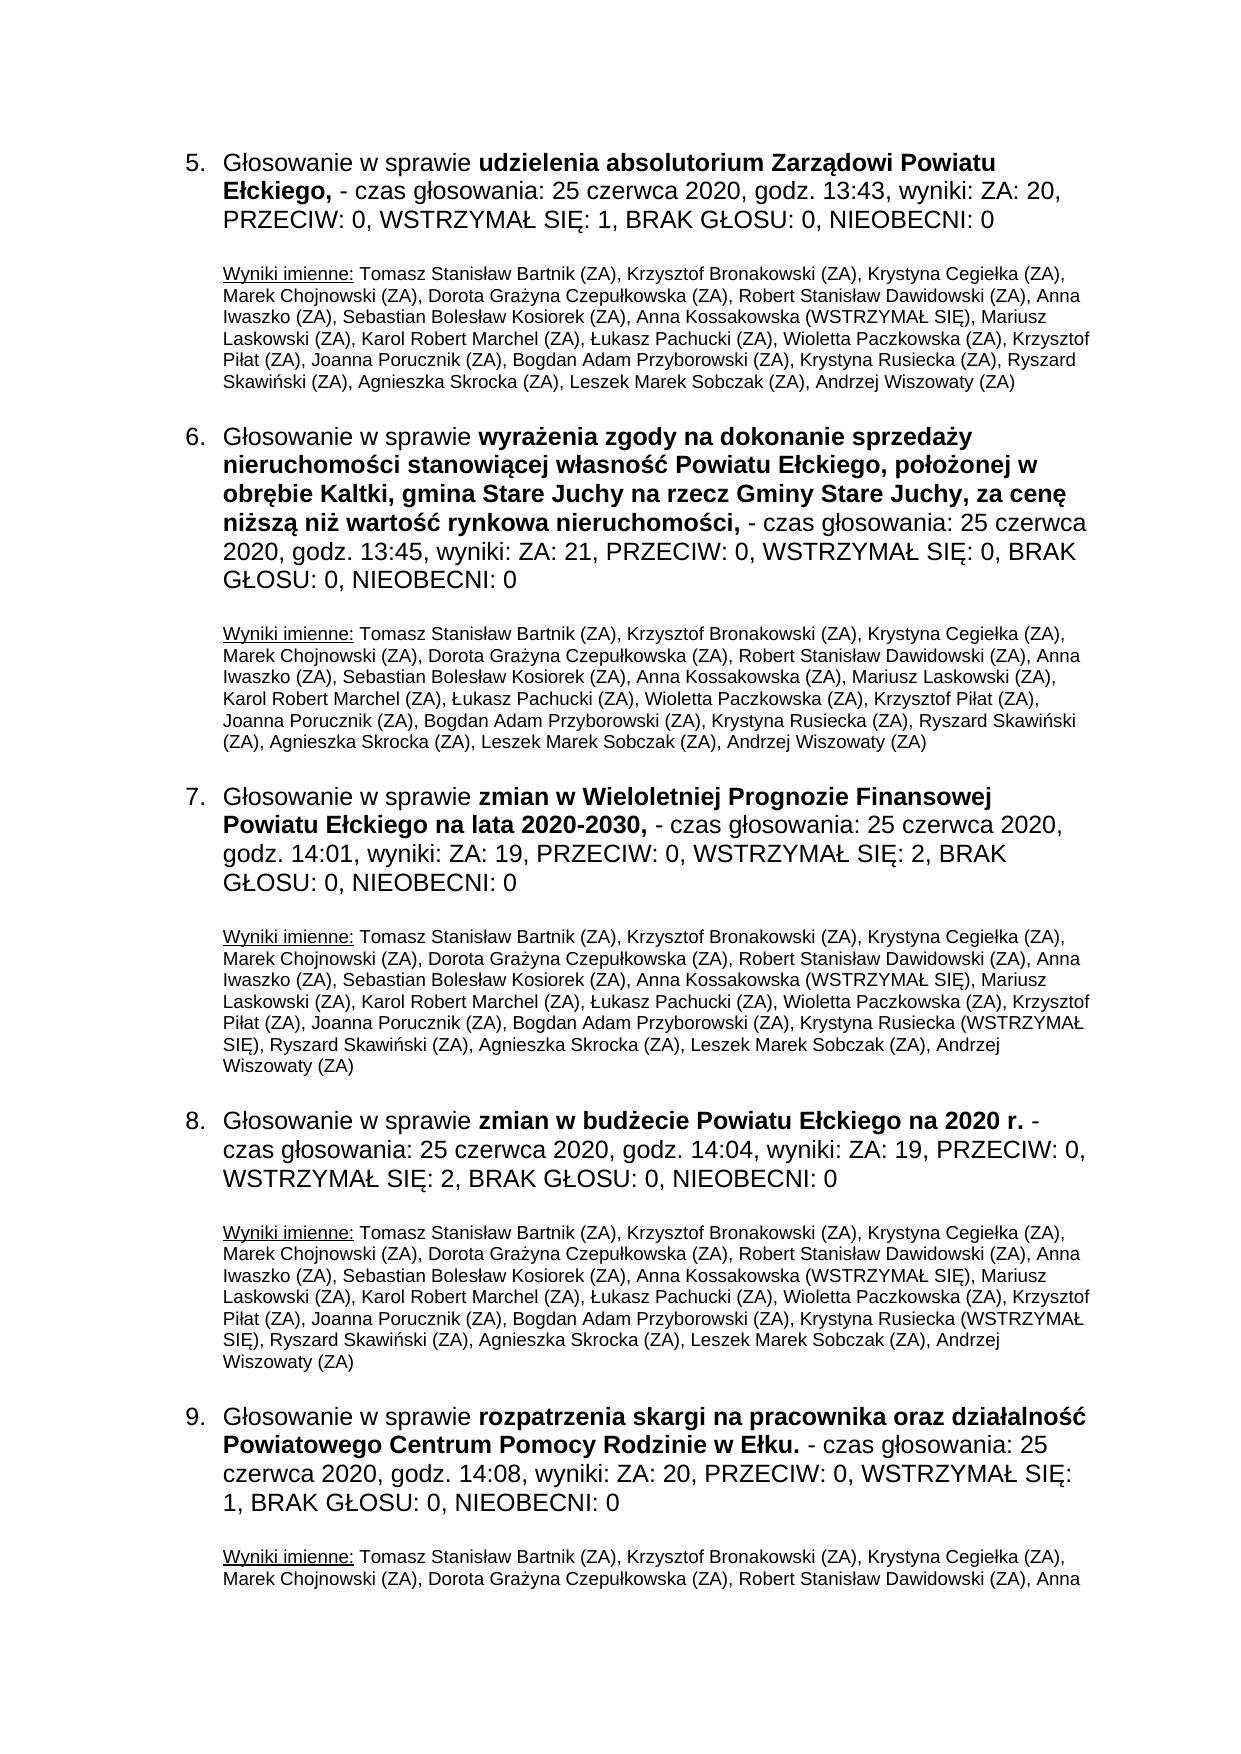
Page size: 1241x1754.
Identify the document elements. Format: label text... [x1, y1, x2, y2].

list Głosowanie w sprawie wyrażenia zgody na dokonanie sprzedaży nieruchomości stanowiącej własność Powiatu Ełckiego, położonej w obrębie Kaltki, gmina Stare Juchy na rzecz Gminy Stare Juchy, za cenę niższą niż wartość rynkowa nieruchomości, - czas głosowania: 25 czerwca 2020, godz. 13:45, wyniki: ZA: 21, PRZECIW: 0, WSTRZYMAŁ SIĘ: 0, BRAK GŁOSU: 0, NIEOBECNI: 0 [185, 422, 1093, 594]
list Głosowanie w sprawie rozpatrzenia skargi na pracownika oraz działalność Powiatowego Centrum Pomocy Rodzinie w Ełku. - czas głosowania: 25 czerwca 2020, godz. 14:08, wyniki: ZA: 20, PRZECIW: 0, WSTRZYMAŁ SIĘ: 1, BRAK GŁOSU: 0, NIEOBECNI: 0 [185, 1402, 1093, 1517]
text Wyniki imienne: Tomasz Stanisław Bartnik (ZA), Krzysztof Bronakowski (ZA), Krystyna Cegiełka (ZA), Marek Chojnowski (ZA), Dorota Grażyna Czepułkowska (ZA), Robert Stanisław Dawidowski (ZA), Anna Iwaszko (ZA), Sebastian Bolesław Kosiorek (ZA), Anna Kossakowska (WSTRZYMAŁ SIĘ), Mariusz Laskowski (ZA), Karol Robert Marchel (ZA), Łukasz Pachucki (ZA), Wioletta Paczkowska (ZA), Krzysztof Piłat (ZA), Joanna Porucznik (ZA), Bogdan Adam Przyborowski (ZA), Krystyna Rusiecka (WSTRZYMAŁ SIĘ), Ryszard Skawiński (ZA), Agnieszka Skrocka (ZA), Leszek Marek Sobczak (ZA), Andrzej Wiszowaty (ZA) [223, 1221, 1093, 1372]
text Wyniki imienne: Tomasz Stanisław Bartnik (ZA), Krzysztof Bronakowski (ZA), Krystyna Cegiełka (ZA), Marek Chojnowski (ZA), Dorota Grażyna Czepułkowska (ZA), Robert Stanisław Dawidowski (ZA), Anna Iwaszko (ZA), Sebastian Bolesław Kosiorek (ZA), Anna Kossakowska (ZA), Mariusz Laskowski (ZA), Karol Robert Marchel (ZA), Łukasz Pachucki (ZA), Wioletta Paczkowska (ZA), Krzysztof Piłat (ZA), Joanna Porucznik (ZA), Bogdan Adam Przyborowski (ZA), Krystyna Rusiecka (ZA), Ryszard Skawiński (ZA), Agnieszka Skrocka (ZA), Leszek Marek Sobczak (ZA), Andrzej Wiszowaty (ZA) [223, 623, 1093, 753]
list Głosowanie w sprawie zmian w Wieloletniej Prognozie Finansowej Powiatu Ełckiego na lata 2020-2030, - czas głosowania: 25 czerwca 2020, godz. 14:01, wyniki: ZA: 19, PRZECIW: 0, WSTRZYMAŁ SIĘ: 2, BRAK GŁOSU: 0, NIEOBECNI: 0 [185, 782, 1093, 897]
list Głosowanie w sprawie zmian w budżecie Powiatu Ełckiego na 2020 r. - czas głosowania: 25 czerwca 2020, godz. 14:04, wyniki: ZA: 19, PRZECIW: 0, WSTRZYMAŁ SIĘ: 2, BRAK GŁOSU: 0, NIEOBECNI: 0 [185, 1106, 1093, 1192]
list Głosowanie w sprawie udzielenia absolutorium Zarządowi Powiatu Ełckiego, - czas głosowania: 25 czerwca 2020, godz. 13:43, wyniki: ZA: 20, PRZECIW: 0, WSTRZYMAŁ SIĘ: 1, BRAK GŁOSU: 0, NIEOBECNI: 0 [185, 148, 1093, 234]
text Wyniki imienne: Tomasz Stanisław Bartnik (ZA), Krzysztof Bronakowski (ZA), Krystyna Cegiełka (ZA), Marek Chojnowski (ZA), Dorota Grażyna Czepułkowska (ZA), Robert Stanisław Dawidowski (ZA), Anna Iwaszko (ZA), Sebastian Bolesław Kosiorek (ZA), Anna Kossakowska (WSTRZYMAŁ SIĘ), Mariusz Laskowski (ZA), Karol Robert Marchel (ZA), Łukasz Pachucki (ZA), Wioletta Paczkowska (ZA), Krzysztof Piłat (ZA), Joanna Porucznik (ZA), Bogdan Adam Przyborowski (ZA), Krystyna Rusiecka (WSTRZYMAŁ SIĘ), Ryszard Skawiński (ZA), Agnieszka Skrocka (ZA), Leszek Marek Sobczak (ZA), Andrzej Wiszowaty (ZA) [223, 926, 1093, 1077]
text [223, 1546, 1093, 1589]
